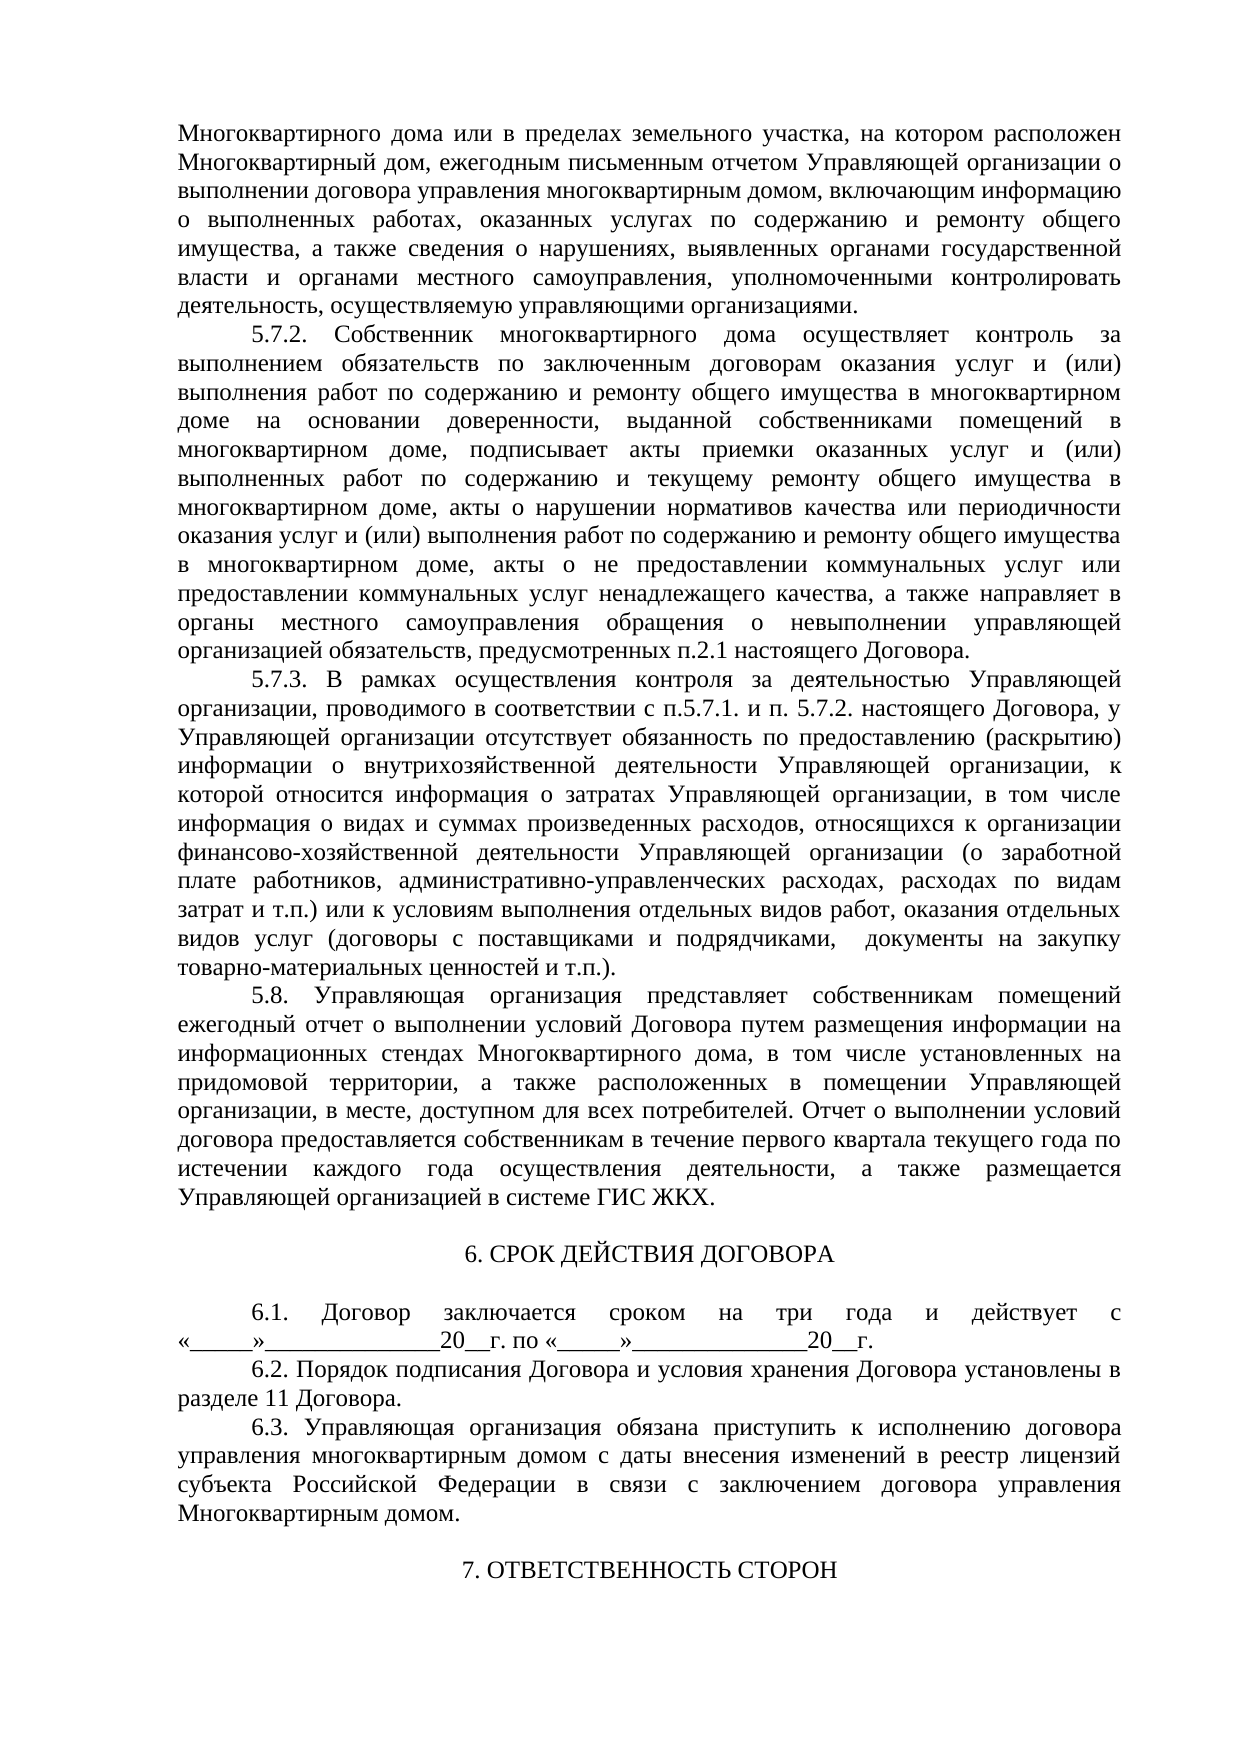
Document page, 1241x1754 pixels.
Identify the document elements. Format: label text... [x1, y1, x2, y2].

text 6.1. Договор заключается сроком на три года и действует с «_____»______________20__г. по «_____»______________20__г. [177, 1297, 1122, 1354]
text 5.7.2. Собственник многоквартирного дома осуществляет контроль за выполнением обязательств по заключенным договорам оказания услуг и (или) выполнения работ по содержанию и ремонту общего имущества в многоквартирном доме на основании доверенности, выданной собственниками помещений в многоквартирном доме, подписывает акты приемки оказанных услуг и (или) выполненных работ по содержанию и текущему ремонту общего имущества в многоквартирном доме, акты о нарушении нормативов качества или периодичности оказания услуг и (или) выполнения работ по содержанию и ремонту общего имущества в многоквартирном доме, акты о не предоставлении коммунальных услуг или предоставлении коммунальных услуг ненадлежащего качества, а также направляет в органы местного самоуправления обращения о невыполнении управляющей организацией обязательств, предусмотренных п.2.1 настоящего Договора. [177, 319, 1122, 664]
text 6. Срок действия Договора [177, 1239, 1122, 1268]
text 7. ОТВЕТСТВЕННОСТЬ СТОРОН [177, 1556, 1122, 1584]
text 5.8. Управляющая организация представляет собственникам помещений ежегодный отчет о выполнении условий Договора путем размещения информации на информационных стендах Многоквартирного дома, в том числе установленных на придомовой территории, а также расположенных в помещении Управляющей организации, в месте, доступном для всех потребителей. Отчет о выполнении условий договора предоставляется собственникам в течение первого квартала текущего года по истечении каждого года осуществления деятельности, а также размещается Управляющей организацией в системе ГИС ЖКХ. [177, 981, 1122, 1211]
text 5.7.3. В рамках осуществления контроля за деятельностью Управляющей организации, проводимого в соответствии с п.5.7.1. и п. 5.7.2. настоящего Договора, у Управляющей организации отсутствует обязанность по предоставлению (раскрытию) информации о внутрихозяйственной деятельности Управляющей организации, к которой относится информация о затратах Управляющей организации, в том числе информация о видах и суммах произведенных расходов, относящихся к организации финансово-хозяйственной деятельности Управляющей организации (о заработной плате работников, административно-управленческих расходах, расходах по видам затрат и т.п.) или к условиям выполнения отдельных видов работ, оказания отдельных видов услуг (договоры с поставщиками и подрядчиками, документы на закупку товарно-материальных ценностей и т.п.). [177, 664, 1122, 981]
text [177, 118, 1122, 319]
text 6.3. Управляющая организация обязана приступить к исполнению договора управления многоквартирным домом с даты внесения изменений в реестр лицензий субъекта Российской Федерации в связи с заключением договора управления Многоквартирным домом. [177, 1412, 1122, 1527]
text 6.2. Порядок подписания Договора и условия хранения Договора установлены в разделе 11 Договора. [177, 1354, 1122, 1412]
